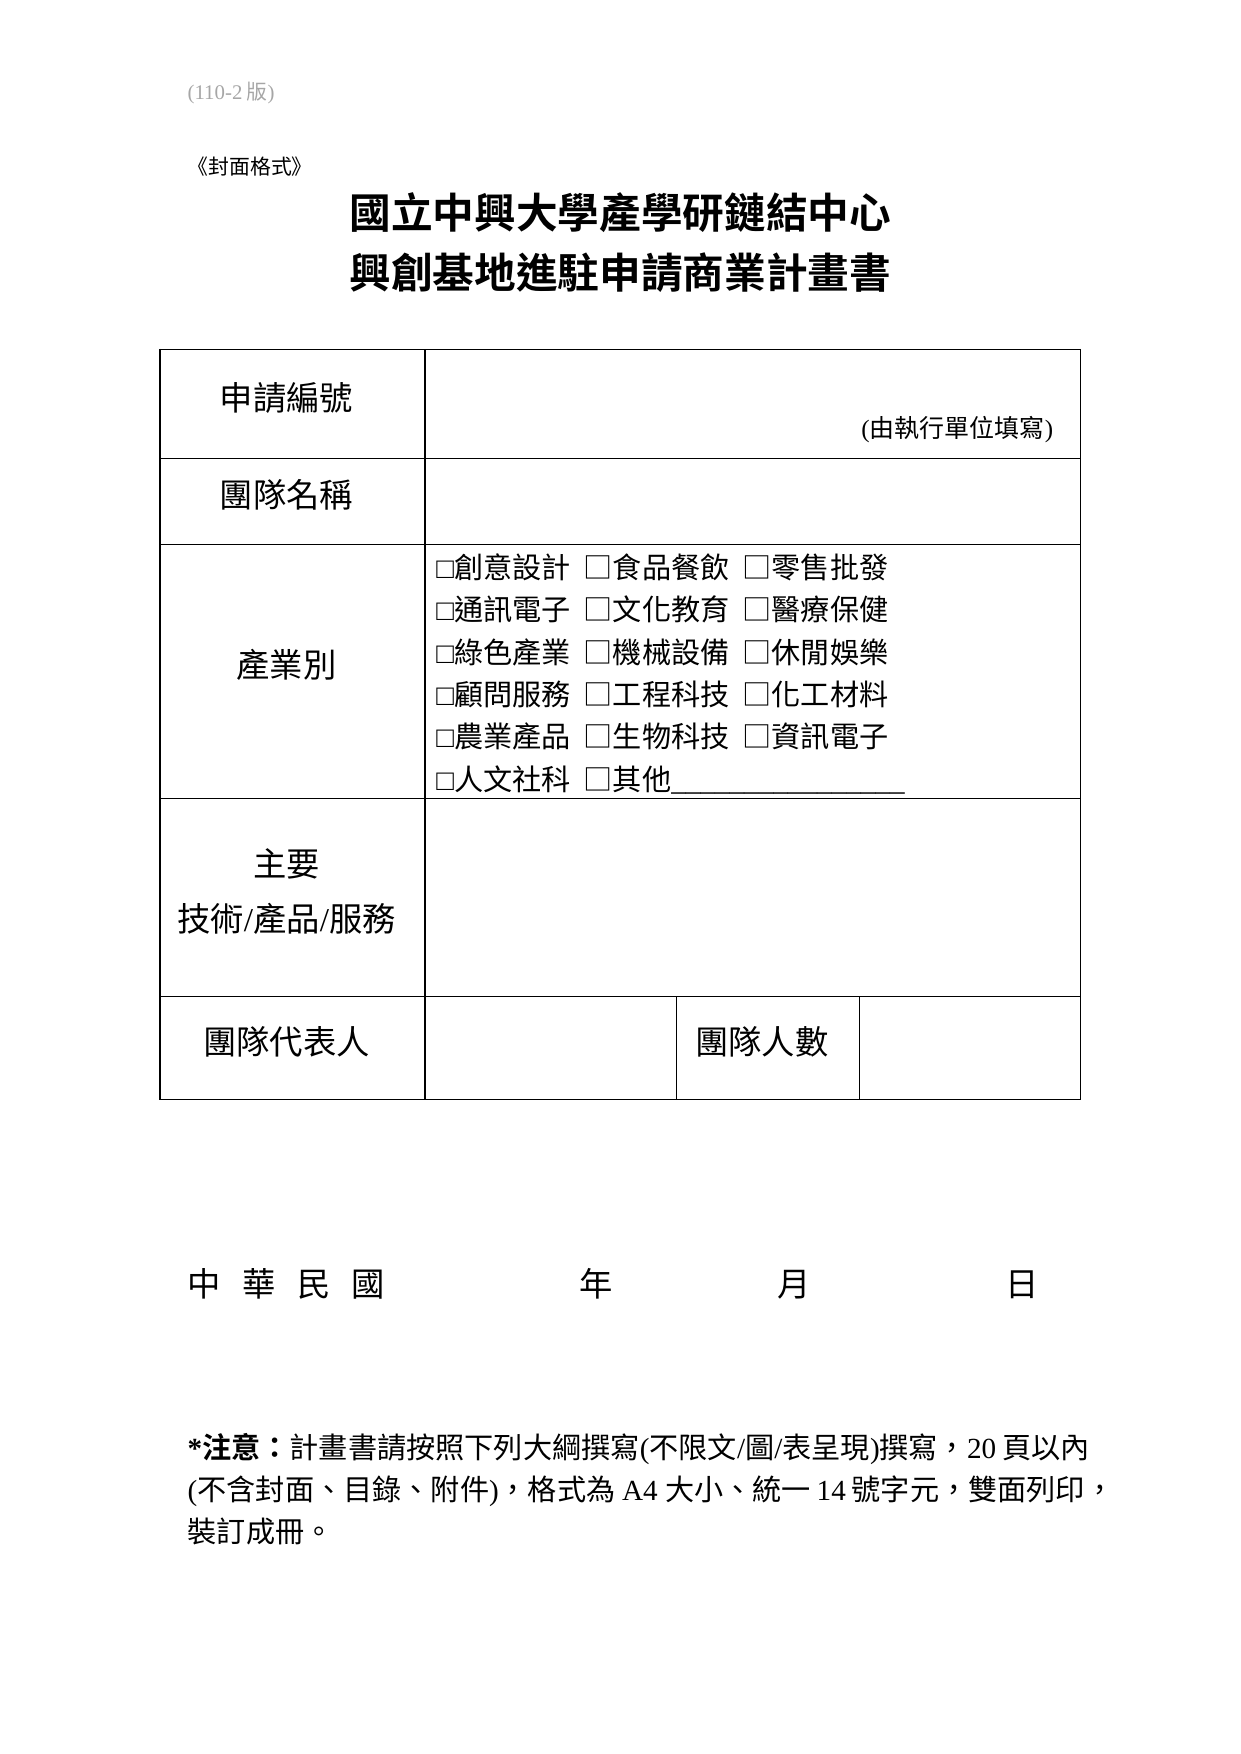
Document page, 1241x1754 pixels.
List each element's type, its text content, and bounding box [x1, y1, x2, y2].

table_cell 團隊名稱 [161, 459, 424, 543]
text 興創基地進駐申請商業計畫書 [187, 241, 1053, 301]
table_cell 團隊人數 [677, 997, 859, 1099]
table_cell 團隊代表人 [161, 997, 424, 1099]
text 國立中興大學產學研鏈結中心 [187, 180, 1053, 241]
text 中華民國 年 月 日 [187, 1263, 1040, 1304]
table_cell □創意設計 □食品餐飲 □零售批發 □通訊電子 □文化教育 □醫療保健 □綠色產業 □機械設備 □休閒娛樂 □顧問服務 □工程科技 □化工材料 □農業產品 □生物科技 □資訊電子 □人文社科 □其他________________ [426, 545, 1080, 798]
text 《封面格式》 [187, 150, 1053, 180]
table_cell [426, 799, 1080, 996]
table_header 申請編號 [161, 350, 424, 458]
table_cell [426, 997, 676, 1099]
table_cell 產業別 [161, 545, 424, 798]
table_cell [426, 459, 1080, 543]
text *注意：計畫書請按照下列大綱撰寫(不限文/圖/表呈現)撰寫，20頁以內(不含封面、目錄、附件)，格式為 A4 大小、統一14號字元，雙面列印，裝訂成冊。 [187, 1425, 1103, 1550]
table_header (由執行單位填寫) [426, 350, 1080, 458]
table_cell 主要 技術/產品/服務 [161, 799, 424, 996]
table_cell [860, 997, 1080, 1099]
